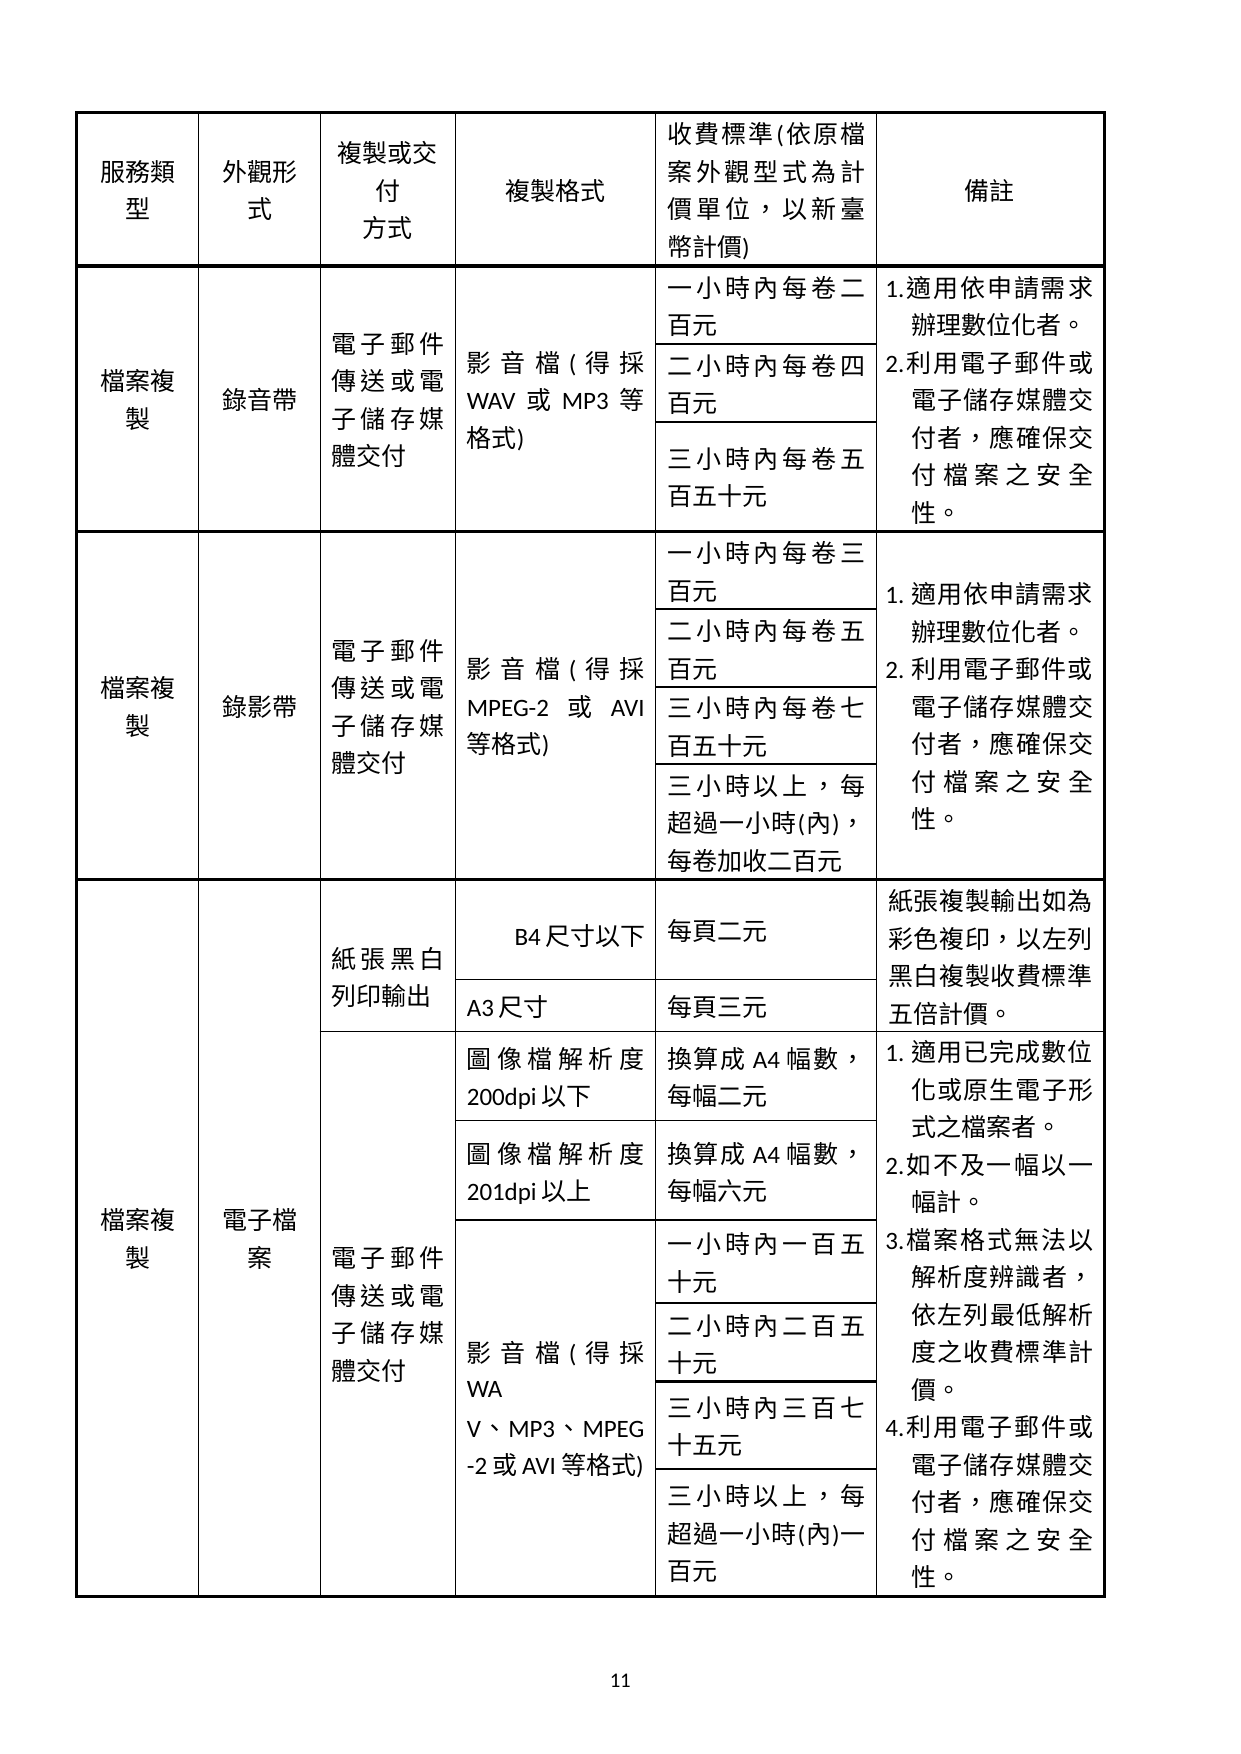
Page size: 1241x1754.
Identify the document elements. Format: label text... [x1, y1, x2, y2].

table_cell 複製格式 [456, 114, 655, 264]
table_cell 換算成A4幅數，每幅六元 [656, 1121, 876, 1218]
table_cell 收費標準(依原檔案外觀型式為計價單位，以新臺幣計價) [656, 114, 876, 264]
table_cell 一小時內每卷三百元 [656, 533, 876, 608]
table_cell 電子檔案 [199, 881, 320, 1594]
table_cell 影音檔(得採WAV、MP3、MPEG-2或AVI等格式) [456, 1221, 655, 1594]
table_cell 影音檔(得採MPEG-2或AVI等格式) [456, 533, 655, 878]
table_cell A3尺寸 [456, 980, 655, 1031]
table_cell 1..適用依申請需求辦理數位化者。 2..利用電子郵件或電子儲存媒體交付者，應確保交付檔案之安全性。 [877, 533, 1103, 878]
table_cell 二小時內每卷五百元 [656, 610, 876, 686]
table_cell 影音檔(得採WAV或MP3等格式) [456, 268, 655, 530]
table_cell 1..適用已完成數位化或原生電子形式之檔案者。 2.如不及一幅以一幅計。 3.檔案格式無法以解析度辨識者，依左列最低解析度之收費標準計價。 4.利用電子郵件或電子儲存媒體交付者，應確保交付檔案之安全性。 [877, 1032, 1103, 1594]
table_cell 二小時內二百五十元 [656, 1304, 876, 1380]
table_cell [456, 919, 655, 979]
table_cell 二小時內每卷四百元 [656, 345, 876, 421]
table_cell 錄音帶 [199, 268, 320, 530]
table_cell 三小時以上，每超過一小時(內)，每卷加收二百元 [656, 765, 876, 878]
table_cell 1.適用依申請需求辦理數位化者。 2.利用電子郵件或電子儲存媒體交付者，應確保交付檔案之安全性。 [877, 268, 1103, 530]
table_cell [321, 881, 455, 918]
table_cell 每頁二元 [656, 881, 876, 979]
table_cell 三小時內三百七十五元 [656, 1383, 876, 1468]
table_cell 三小時以上，每超過一小時(內)一百元 [656, 1470, 876, 1594]
table_cell 外觀形式 [199, 114, 320, 264]
table_cell 備註 [877, 114, 1103, 264]
table_cell 圖像檔解析度201dpi以上 [456, 1121, 655, 1218]
table_cell 三小時內每卷七百五十元 [656, 688, 876, 763]
table_cell 紙張複製輸出如為彩色複印，以左列黑白複製收費標準五倍計價。 [877, 881, 1103, 1031]
table_cell 換算成A4幅數，每幅二元 [656, 1032, 876, 1120]
table_cell 每頁三元 [656, 980, 876, 1031]
table_cell 檔案複製 [78, 881, 198, 1594]
table_cell 紙張黑白列印輸出 [321, 919, 455, 1031]
table_cell 複製或交付 方式 [321, 114, 455, 264]
table_cell 檔案複製 [78, 533, 198, 878]
table_cell 圖像檔解析度200dpi以下 [456, 1032, 655, 1120]
table_cell 檔案複製 [78, 268, 198, 530]
table_cell [456, 881, 655, 918]
table_cell 錄影帶 [199, 533, 320, 878]
table_cell 一小時內一百五十元 [656, 1221, 876, 1302]
table_cell 電子郵件傳送或電子儲存媒體交付 [321, 1032, 455, 1594]
table_cell 三小時內每卷五百五十元 [656, 423, 876, 530]
table_cell 一小時內每卷二百元 [656, 268, 876, 342]
table_cell 服務類型 [78, 114, 198, 264]
table_cell 電子郵件傳送或電子儲存媒體交付 [321, 268, 455, 530]
table_cell 電子郵件傳送或電子儲存媒體交付 [321, 533, 455, 878]
